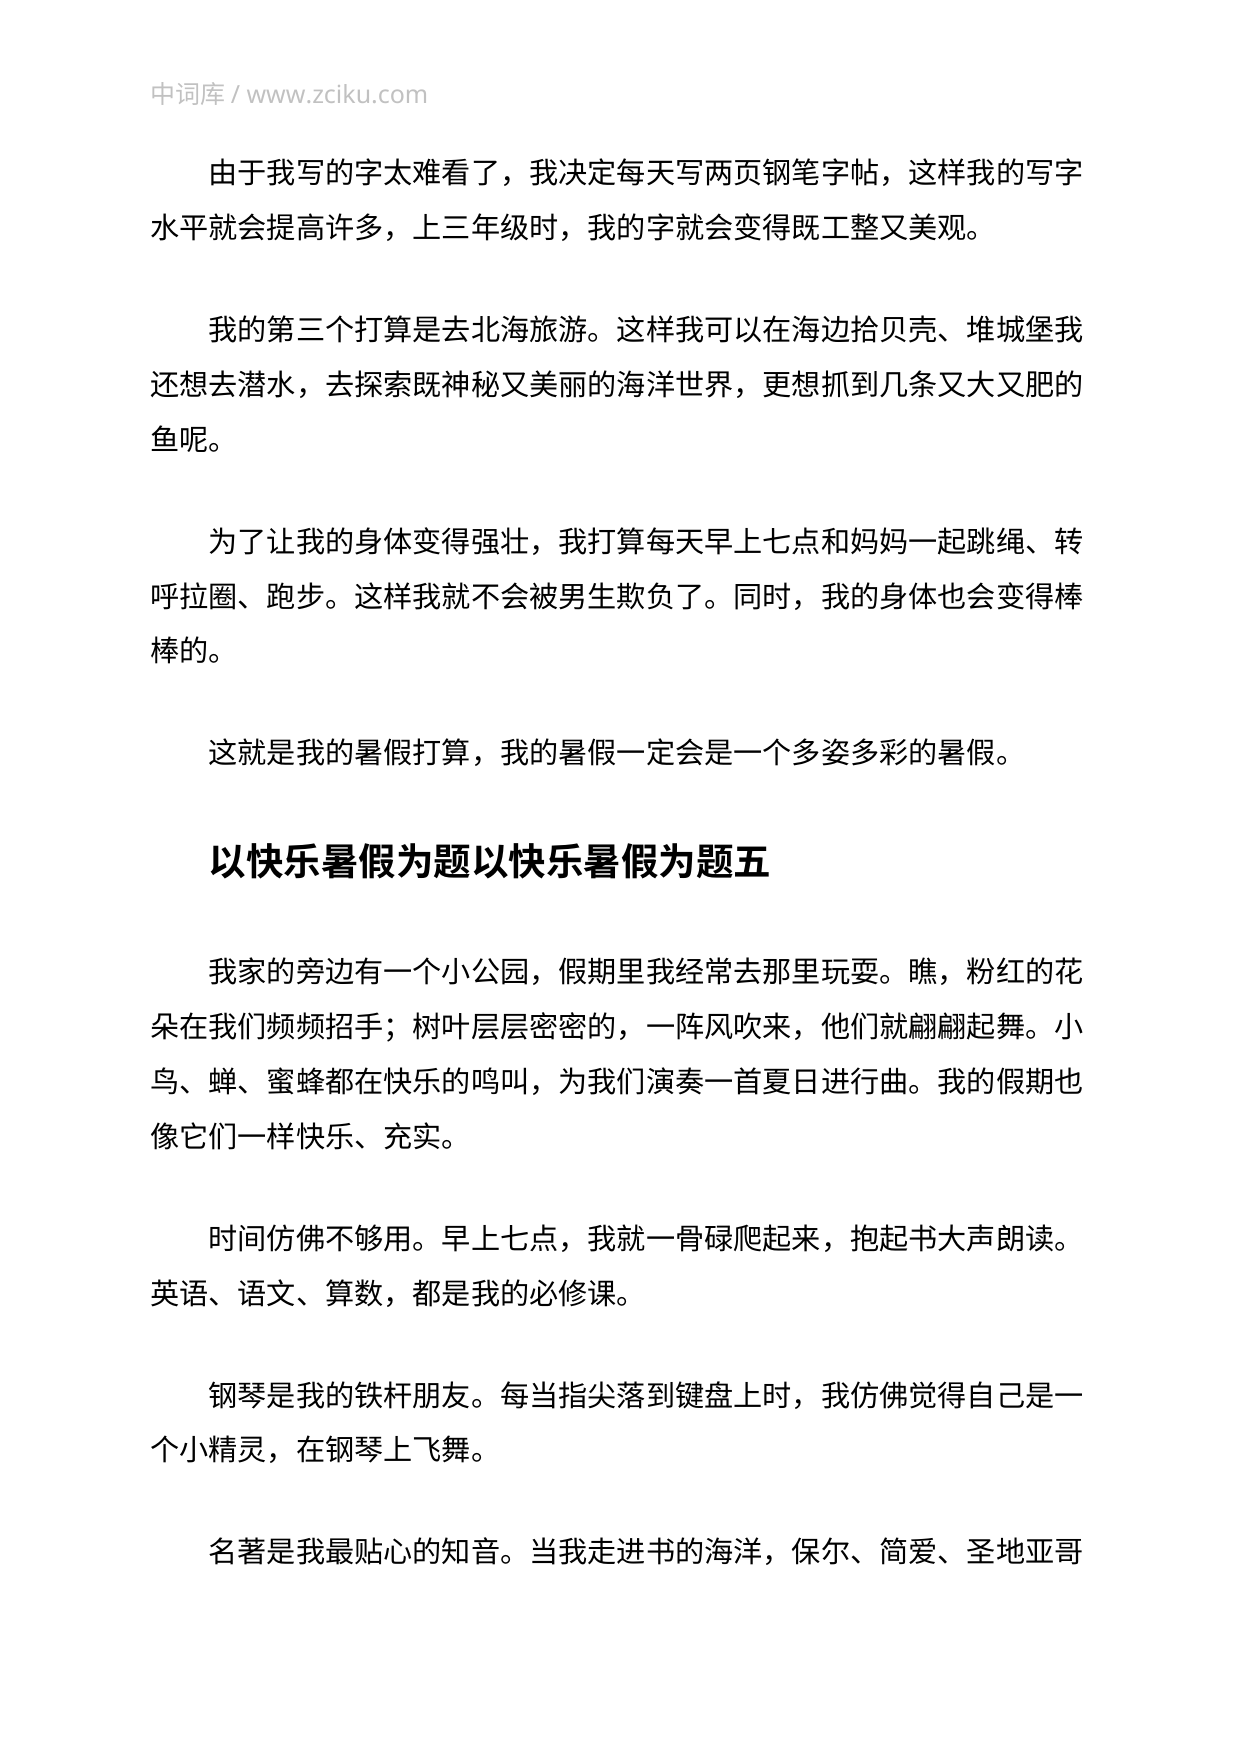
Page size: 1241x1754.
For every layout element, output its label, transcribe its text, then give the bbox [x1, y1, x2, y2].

text 钢琴是我的铁杆朋友。每当指尖落到键盘上时，我仿佛觉得自己是一个小精灵，在钢琴上飞舞。 [150, 1372, 1090, 1469]
text 我家的旁边有一个小公园，假期里我经常去那里玩耍。瞧，粉红的花朵在我们频频招手；树叶层层密密的，一阵风吹来，他们就翩翩起舞。小鸟、蝉、蜜蜂都在快乐的鸣叫，为我们演奏一首夏日进行曲。我的假期也像它们一样快乐、充实。 [150, 949, 1090, 1156]
text 以快乐暑假为题以快乐暑假为题五 [150, 832, 1090, 886]
text 由于我写的字太难看了，我决定每天写两页钢笔字帖，这样我的写字水平就会提高许多，上三年级时，我的字就会变得既工整又美观。 [150, 150, 1090, 247]
text 这就是我的暑假打算，我的暑假一定会是一个多姿多彩的暑假。 [150, 730, 1090, 772]
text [150, 1529, 1090, 1571]
text 时间仿佛不够用。早上七点，我就一骨碌爬起来，抱起书大声朗读。英语、语文、算数，都是我的必修课。 [150, 1215, 1090, 1313]
text 为了让我的身体变得强壮，我打算每天早上七点和妈妈一起跳绳、转呼拉圈、跑步。这样我就不会被男生欺负了。同时，我的身体也会变得棒棒的。 [150, 518, 1090, 670]
text 我的第三个打算是去北海旅游。这样我可以在海边拾贝壳、堆城堡我还想去潜水，去探索既神秘又美丽的海洋世界，更想抓到几条又大又肥的鱼呢。 [150, 307, 1090, 459]
